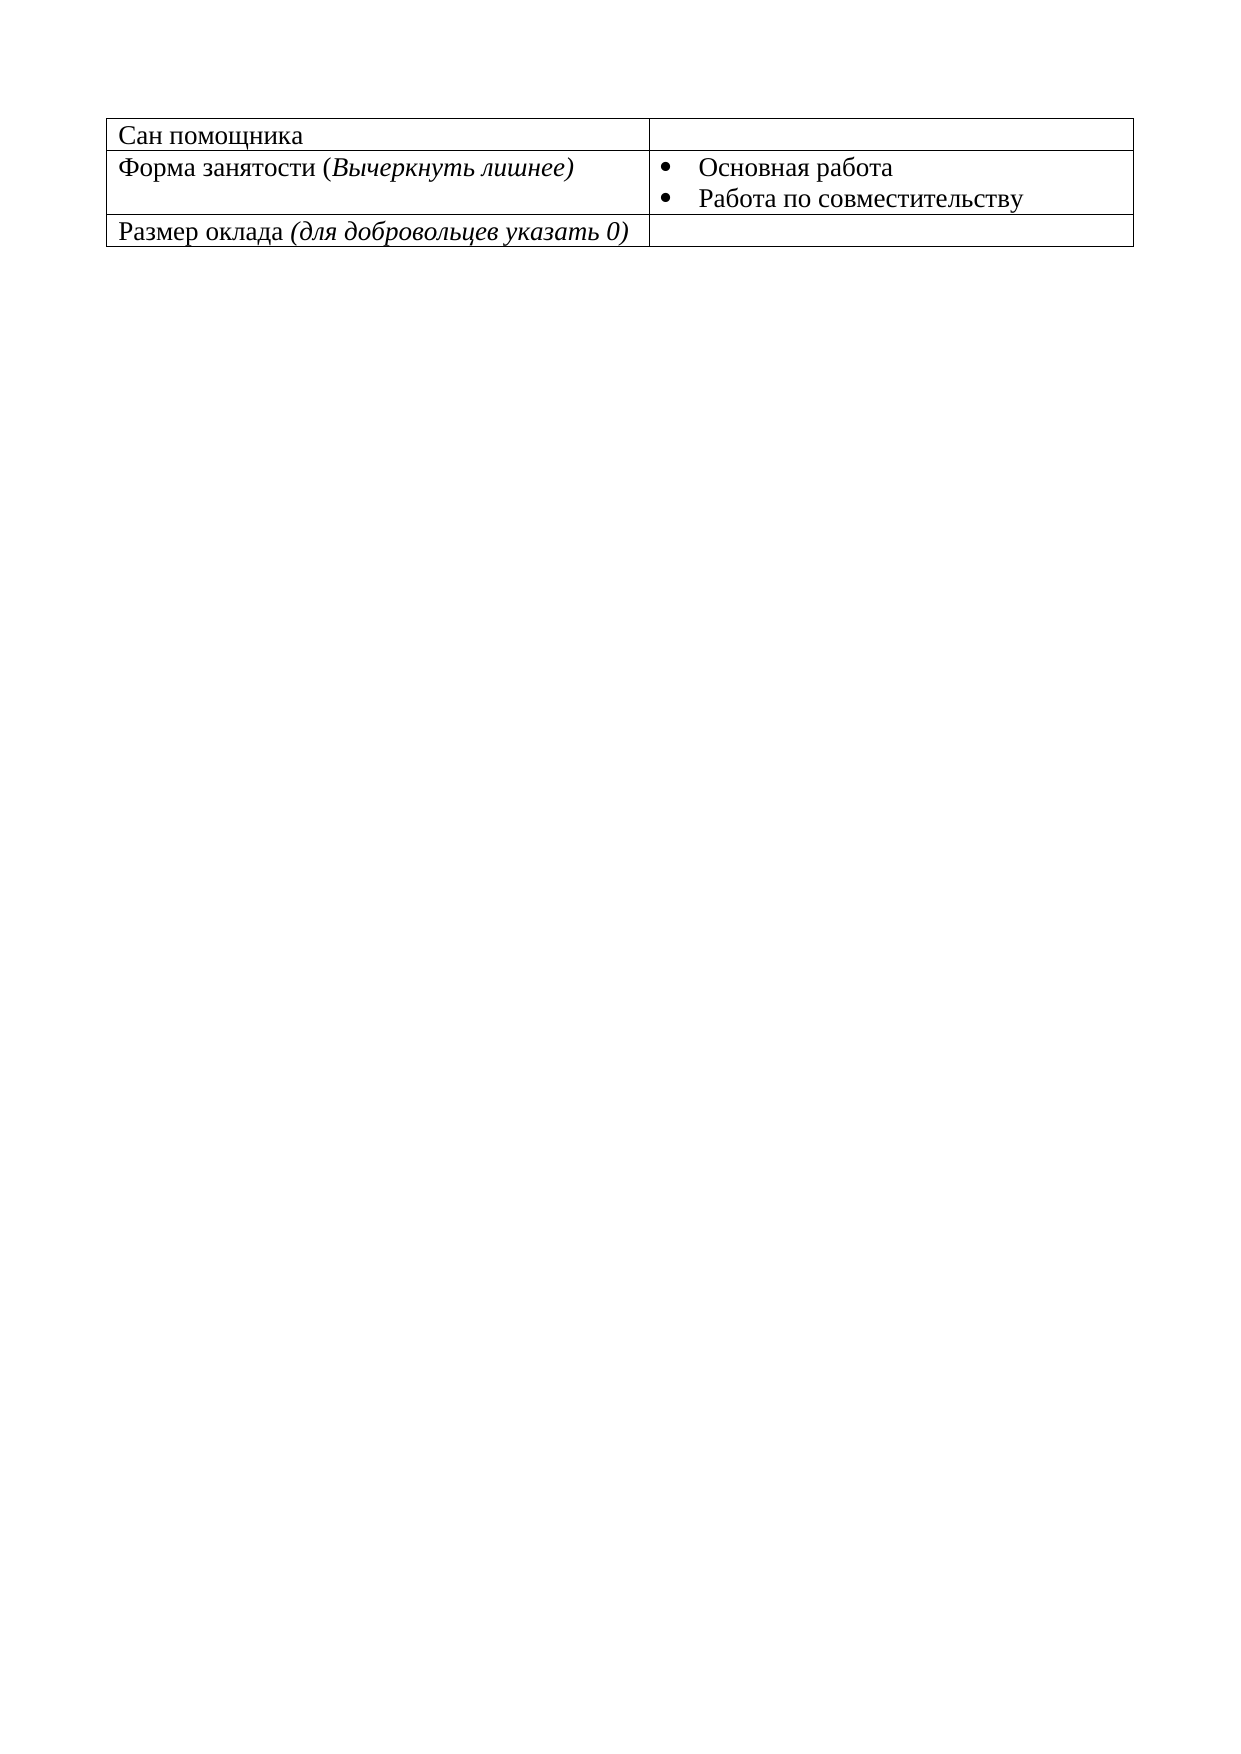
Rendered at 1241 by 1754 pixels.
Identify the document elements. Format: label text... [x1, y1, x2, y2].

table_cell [107, 215, 649, 246]
table_cell Форма занятости (Вычеркнуть лишнее) [107, 151, 649, 214]
table_cell [650, 215, 1133, 246]
table_cell Основная работа Работа по совместительству [650, 151, 1133, 214]
table_cell Сан помощника [107, 119, 649, 150]
table_cell [650, 119, 1133, 150]
